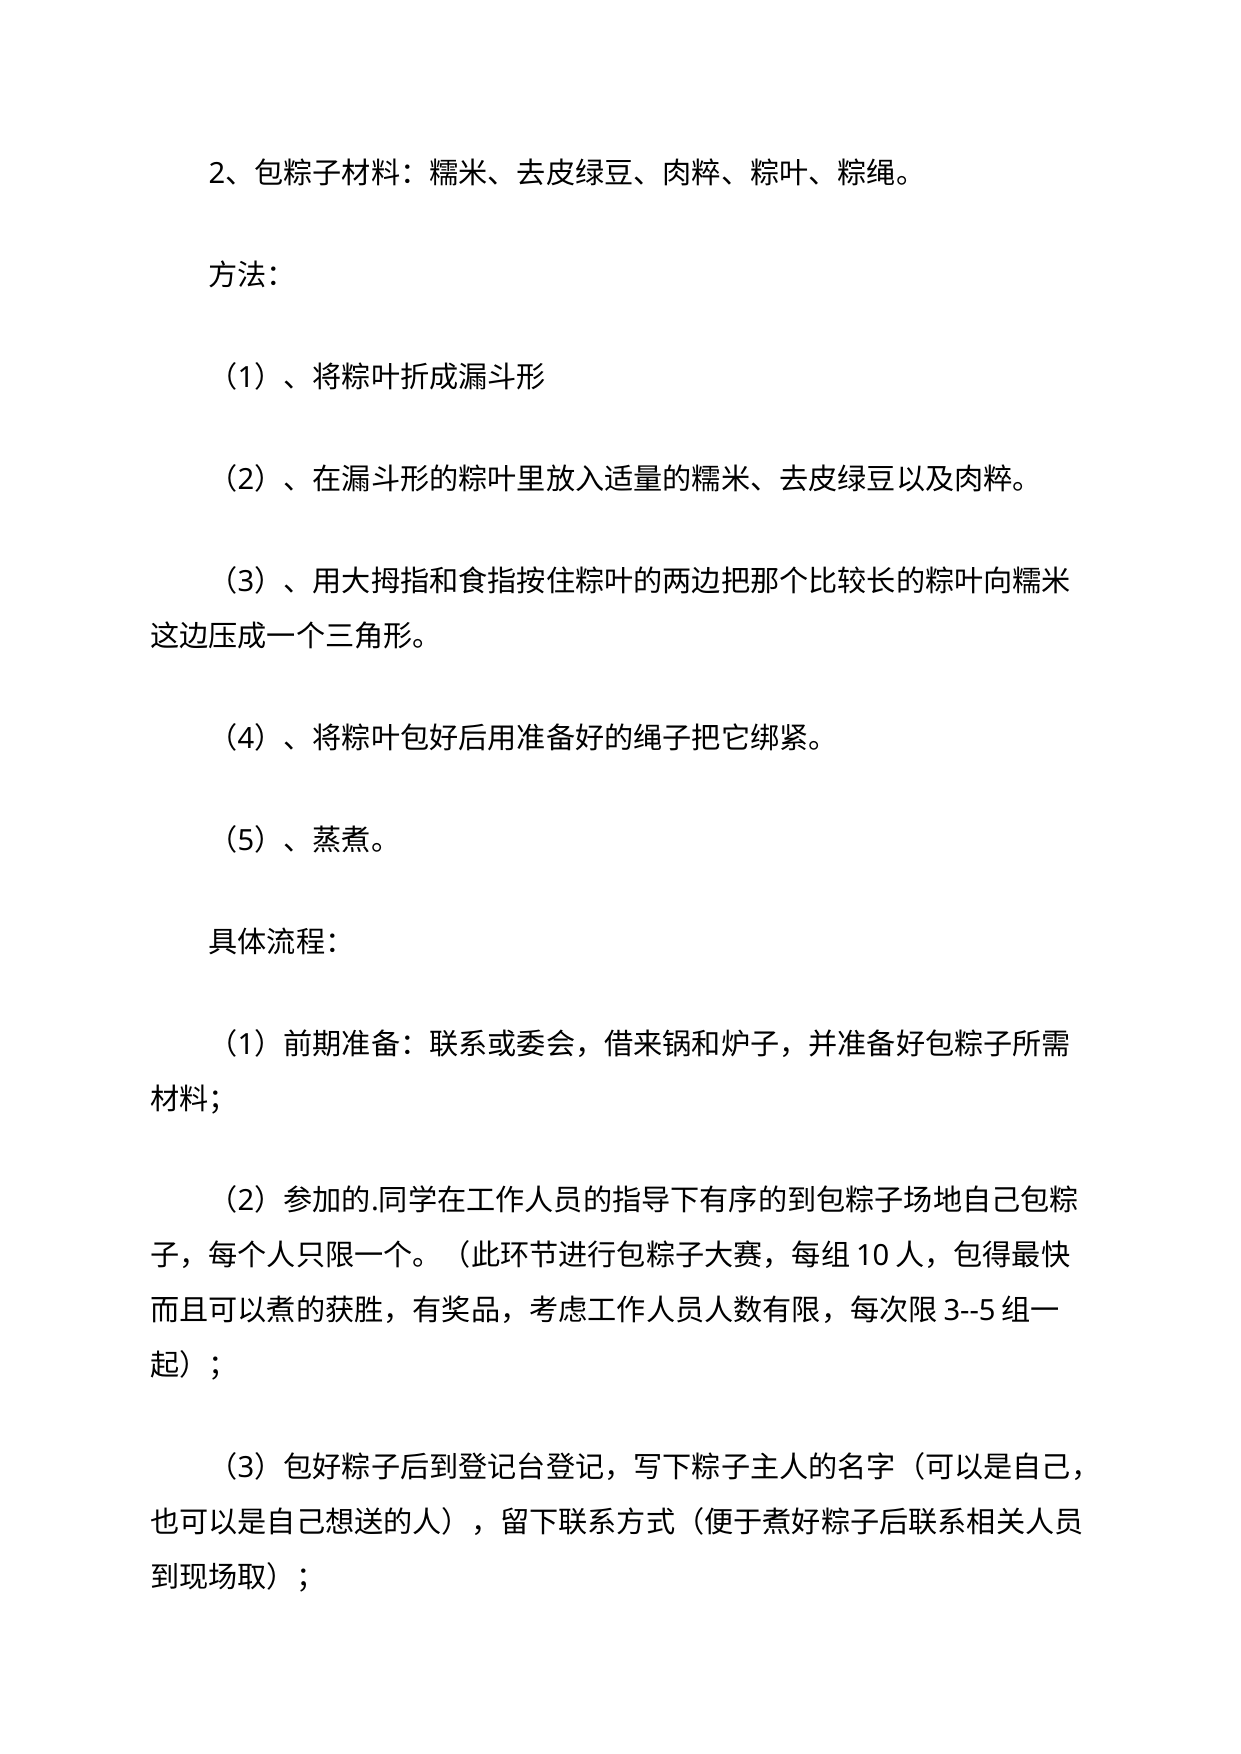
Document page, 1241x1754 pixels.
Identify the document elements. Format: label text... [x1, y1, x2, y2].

text （2）、在漏斗形的粽叶里放入适量的糯米、去皮绿豆以及肉粹。 [150, 456, 1090, 498]
text （2）参加的.同学在工作人员的指导下有序的到包粽子场地自己包粽子，每个人只限一个。（此环节进行包粽子大赛，每组10人，包得最快而且可以煮的获胜，有奖品，考虑工作人员人数有限，每次限3--5组一起）； [150, 1177, 1090, 1384]
text 2、包粽子材料：糯米、去皮绿豆、肉粹、粽叶、粽绳。 [150, 150, 1090, 192]
text （5）、蒸煮。 [150, 816, 1090, 859]
text （1）前期准备：联系或委会，借来锅和炉子，并准备好包粽子所需材料； [150, 1020, 1090, 1117]
text （4）、将粽叶包好后用准备好的绳子把它绑紧。 [150, 714, 1090, 757]
text （3）、用大拇指和食指按住粽叶的两边把那个比较长的粽叶向糯米这边压成一个三角形。 [150, 558, 1090, 655]
text （1）、将粽叶折成漏斗形 [150, 354, 1090, 396]
text 方法： [150, 252, 1090, 294]
text 具体流程： [150, 918, 1090, 961]
text （3）包好粽子后到登记台登记，写下粽子主人的名字（可以是自己，也可以是自己想送的人），留下联系方式（便于煮好粽子后联系相关人员到现场取）； [150, 1444, 1090, 1596]
